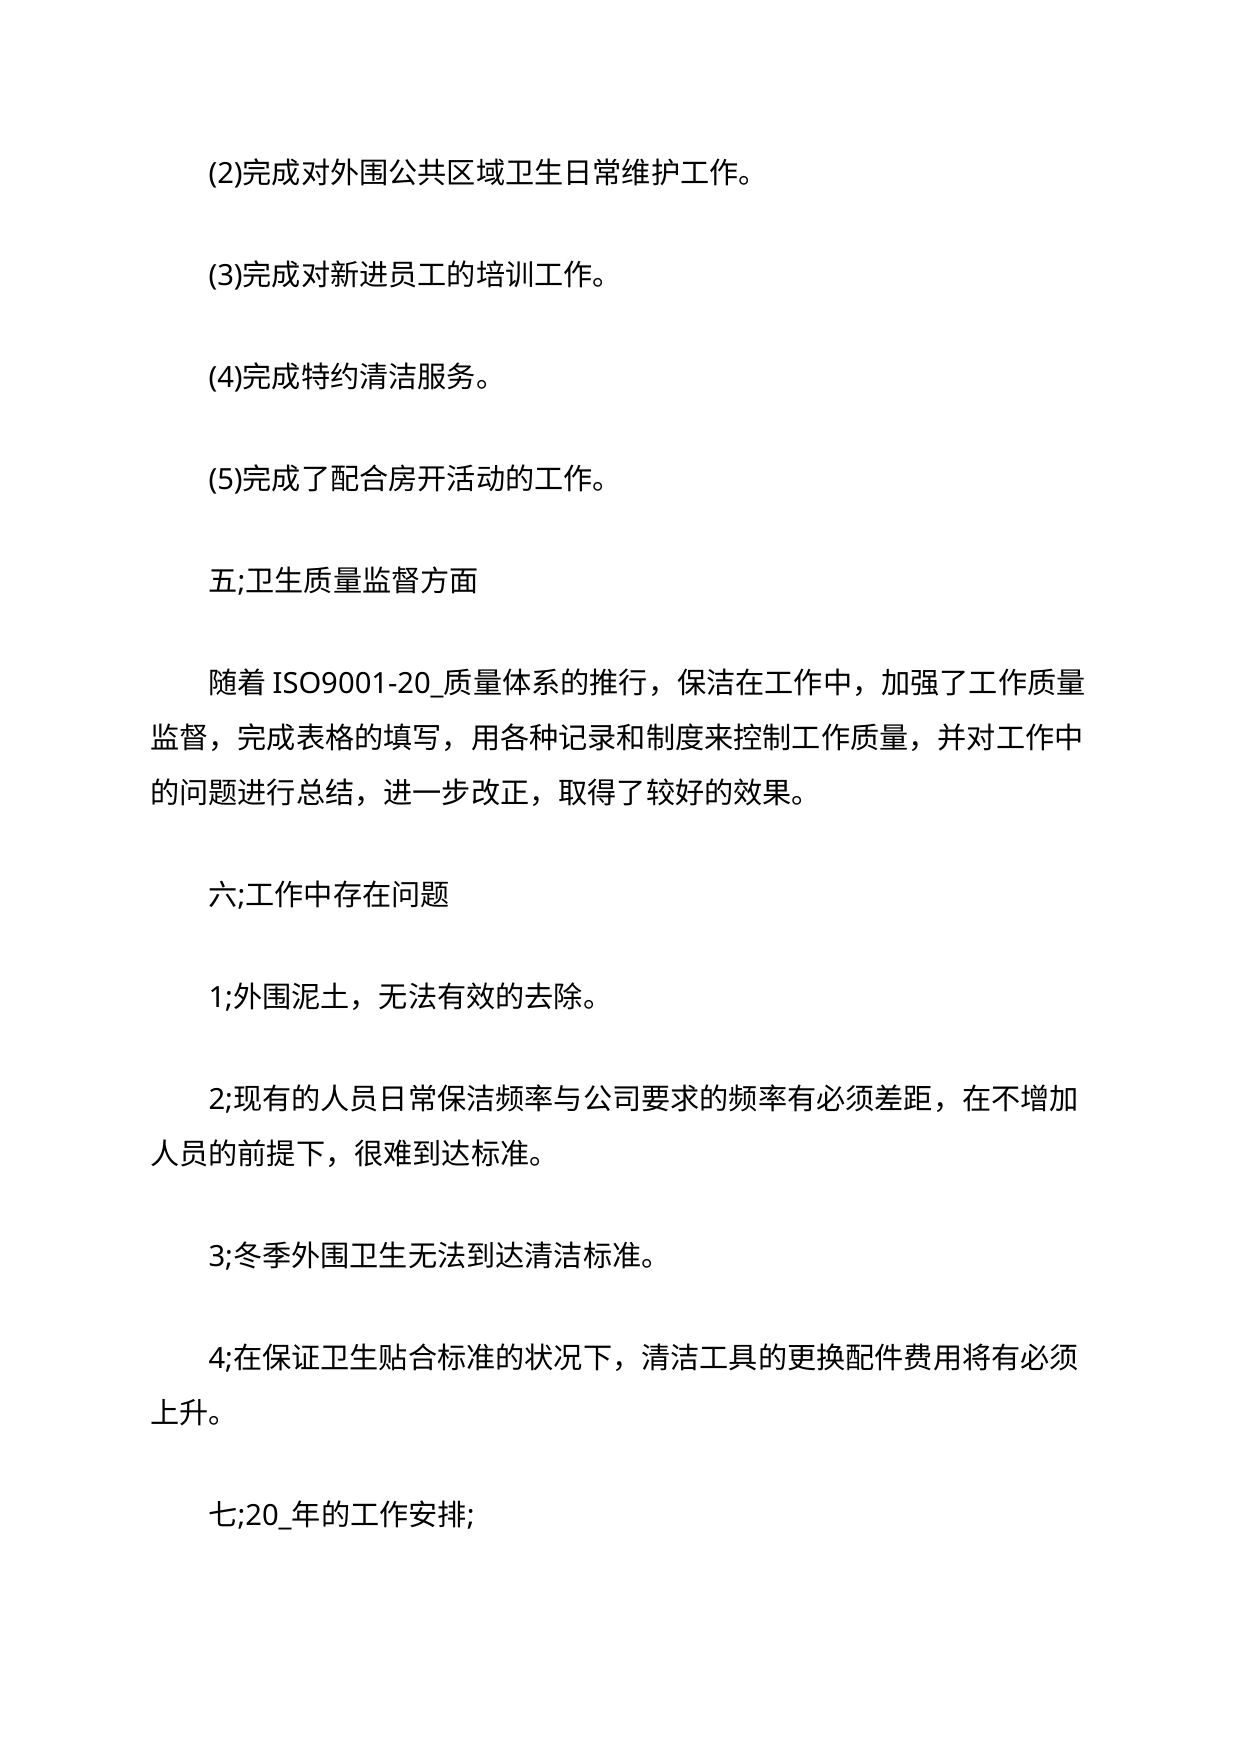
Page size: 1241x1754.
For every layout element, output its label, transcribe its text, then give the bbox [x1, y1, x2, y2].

text 2;现有的人员日常保洁频率与公司要求的频率有必须差距，在不增加人员的前提下，很难到达标准。 [150, 1076, 1090, 1173]
text (3)完成对新进员工的培训工作。 [150, 252, 1090, 294]
text 4;在保证卫生贴合标准的状况下，清洁工具的更换配件费用将有必须上升。 [150, 1334, 1090, 1432]
text 七;20_年的工作安排; [150, 1491, 1090, 1533]
text (5)完成了配合房开活动的工作。 [150, 456, 1090, 498]
text 3;冬季外围卫生无法到达清洁标准。 [150, 1232, 1090, 1275]
text (2)完成对外围公共区域卫生日常维护工作。 [150, 150, 1090, 192]
text 六;工作中存在问题 [150, 872, 1090, 914]
text (4)完成特约清洁服务。 [150, 354, 1090, 396]
text 1;外围泥土，无法有效的去除。 [150, 973, 1090, 1016]
text 随着ISO9001-20_质量体系的推行，保洁在工作中，加强了工作质量监督，完成表格的填写，用各种记录和制度来控制工作质量，并对工作中的问题进行总结，进一步改正，取得了较好的效果。 [150, 660, 1090, 812]
text 五;卫生质量监督方面 [150, 558, 1090, 600]
